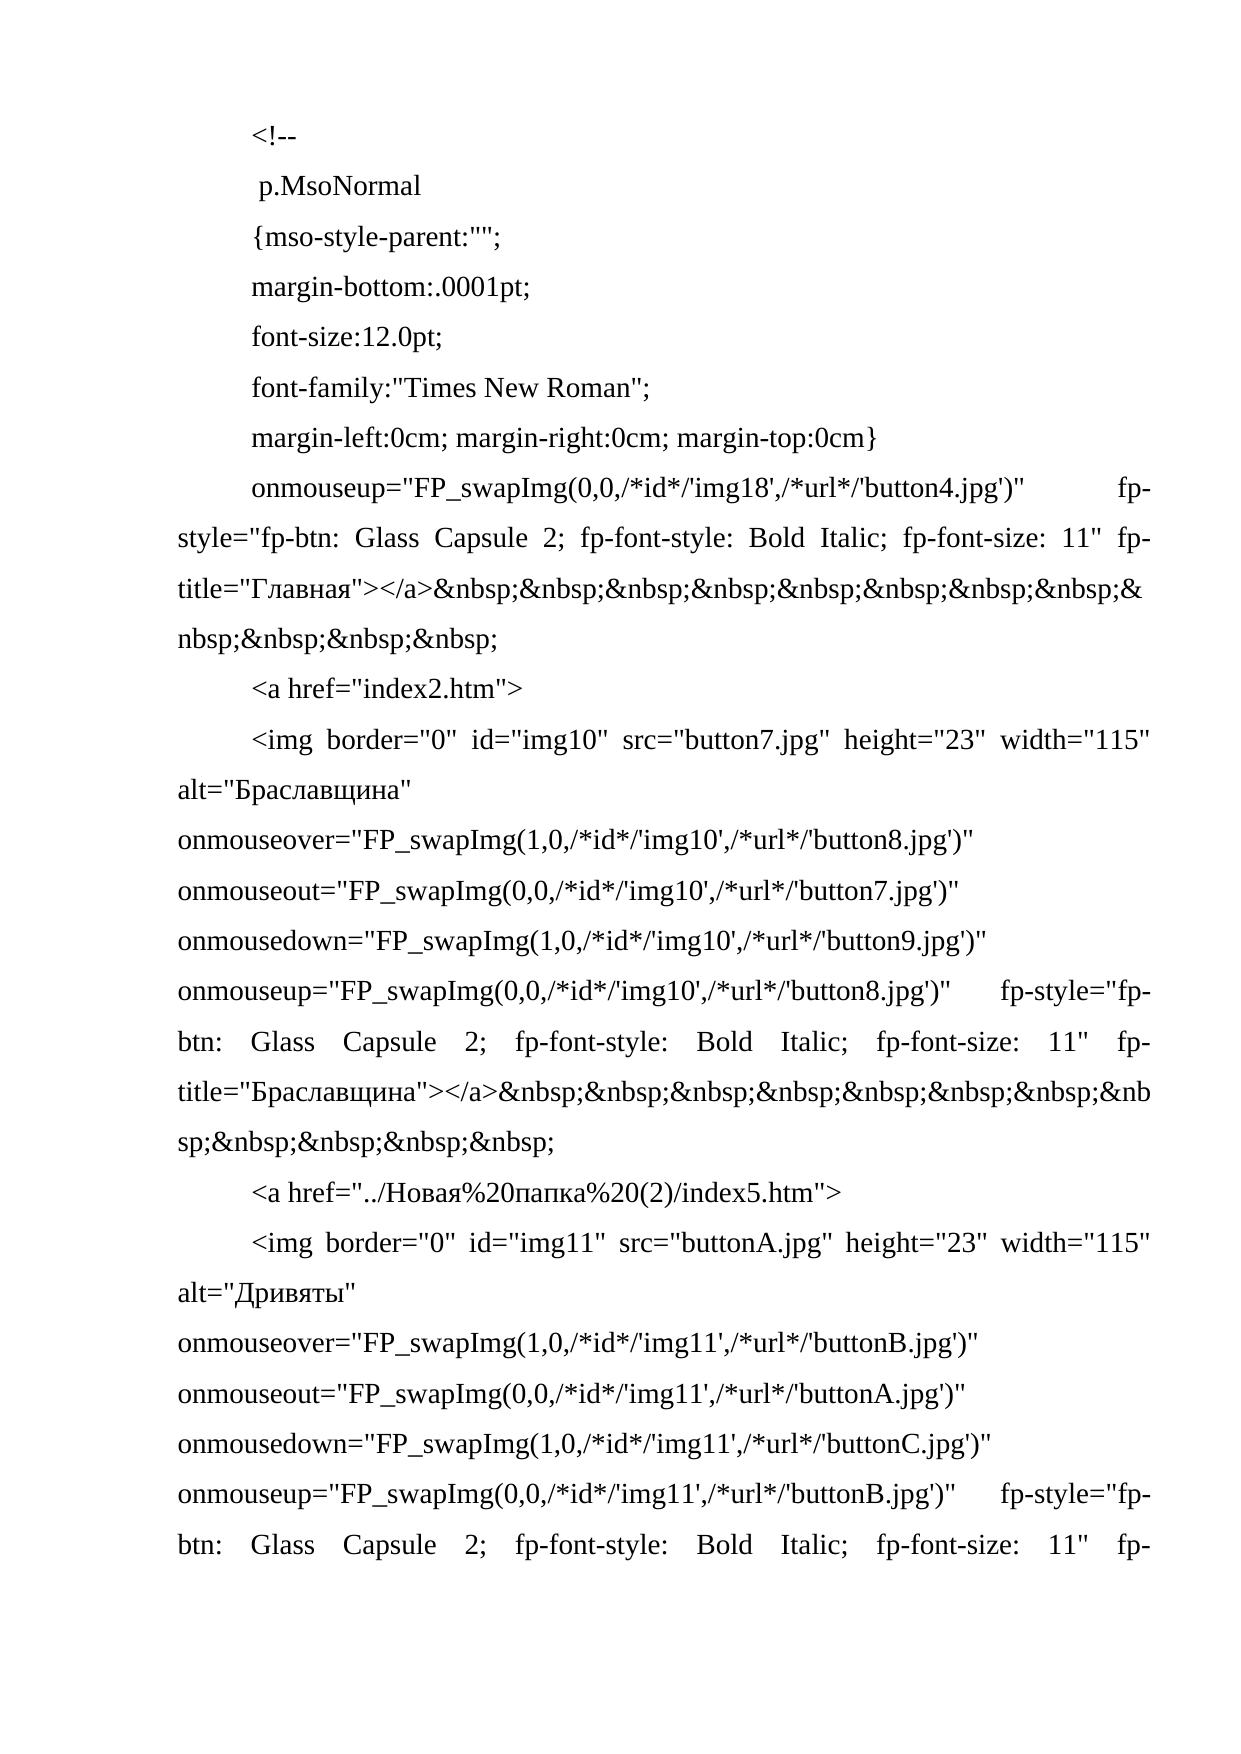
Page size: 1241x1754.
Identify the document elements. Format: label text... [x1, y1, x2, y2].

text <a href="../Новая%20папка%20(2)/index5.htm"> [177, 1175, 1152, 1208]
text font-size:12.0pt; [177, 319, 1152, 353]
text <a href="index2.htm"> [177, 672, 1152, 705]
text onmouseup="FP_swapImg(0,0,/*id*/'img18',/*url*/'button4.jpg')" fp-style="fp-btn: Glass Capsule 2; fp-font-style: Bold Italic; fp-font-size: 11" fp-title="Главная"></a>&nbsp;&nbsp;&nbsp;&nbsp;&nbsp;&nbsp;&nbsp;&nbsp;&nbsp;&nbsp;&nbsp;&nbsp; [177, 470, 1152, 655]
text <!-- [177, 118, 1152, 152]
text <img border="0" id="img10" src="button7.jpg" height="23" width="115" alt="Браславщина" onmouseover="FP_swapImg(1,0,/*id*/'img10',/*url*/'button8.jpg')" onmouseout="FP_swapImg(0,0,/*id*/'img10',/*url*/'button7.jpg')" onmousedown="FP_swapImg(1,0,/*id*/'img10',/*url*/'button9.jpg')" onmouseup="FP_swapImg(0,0,/*id*/'img10',/*url*/'button8.jpg')" fp-style="fp-btn: Glass Capsule 2; fp-font-style: Bold Italic; fp-font-size: 11" fp-title="Браславщина"></a>&nbsp;&nbsp;&nbsp;&nbsp;&nbsp;&nbsp;&nbsp;&nbsp;&nbsp;&nbsp;&nbsp;&nbsp; [177, 722, 1152, 1158]
text font-family:"Times New Roman"; [177, 370, 1152, 403]
text margin-bottom:.0001pt; [177, 269, 1152, 303]
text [177, 1225, 1152, 1560]
text margin-left:0cm; margin-right:0cm; margin-top:0cm} [177, 420, 1152, 453]
text p.MsoNormal [177, 168, 1152, 202]
text {mso-style-parent:""; [177, 219, 1152, 252]
